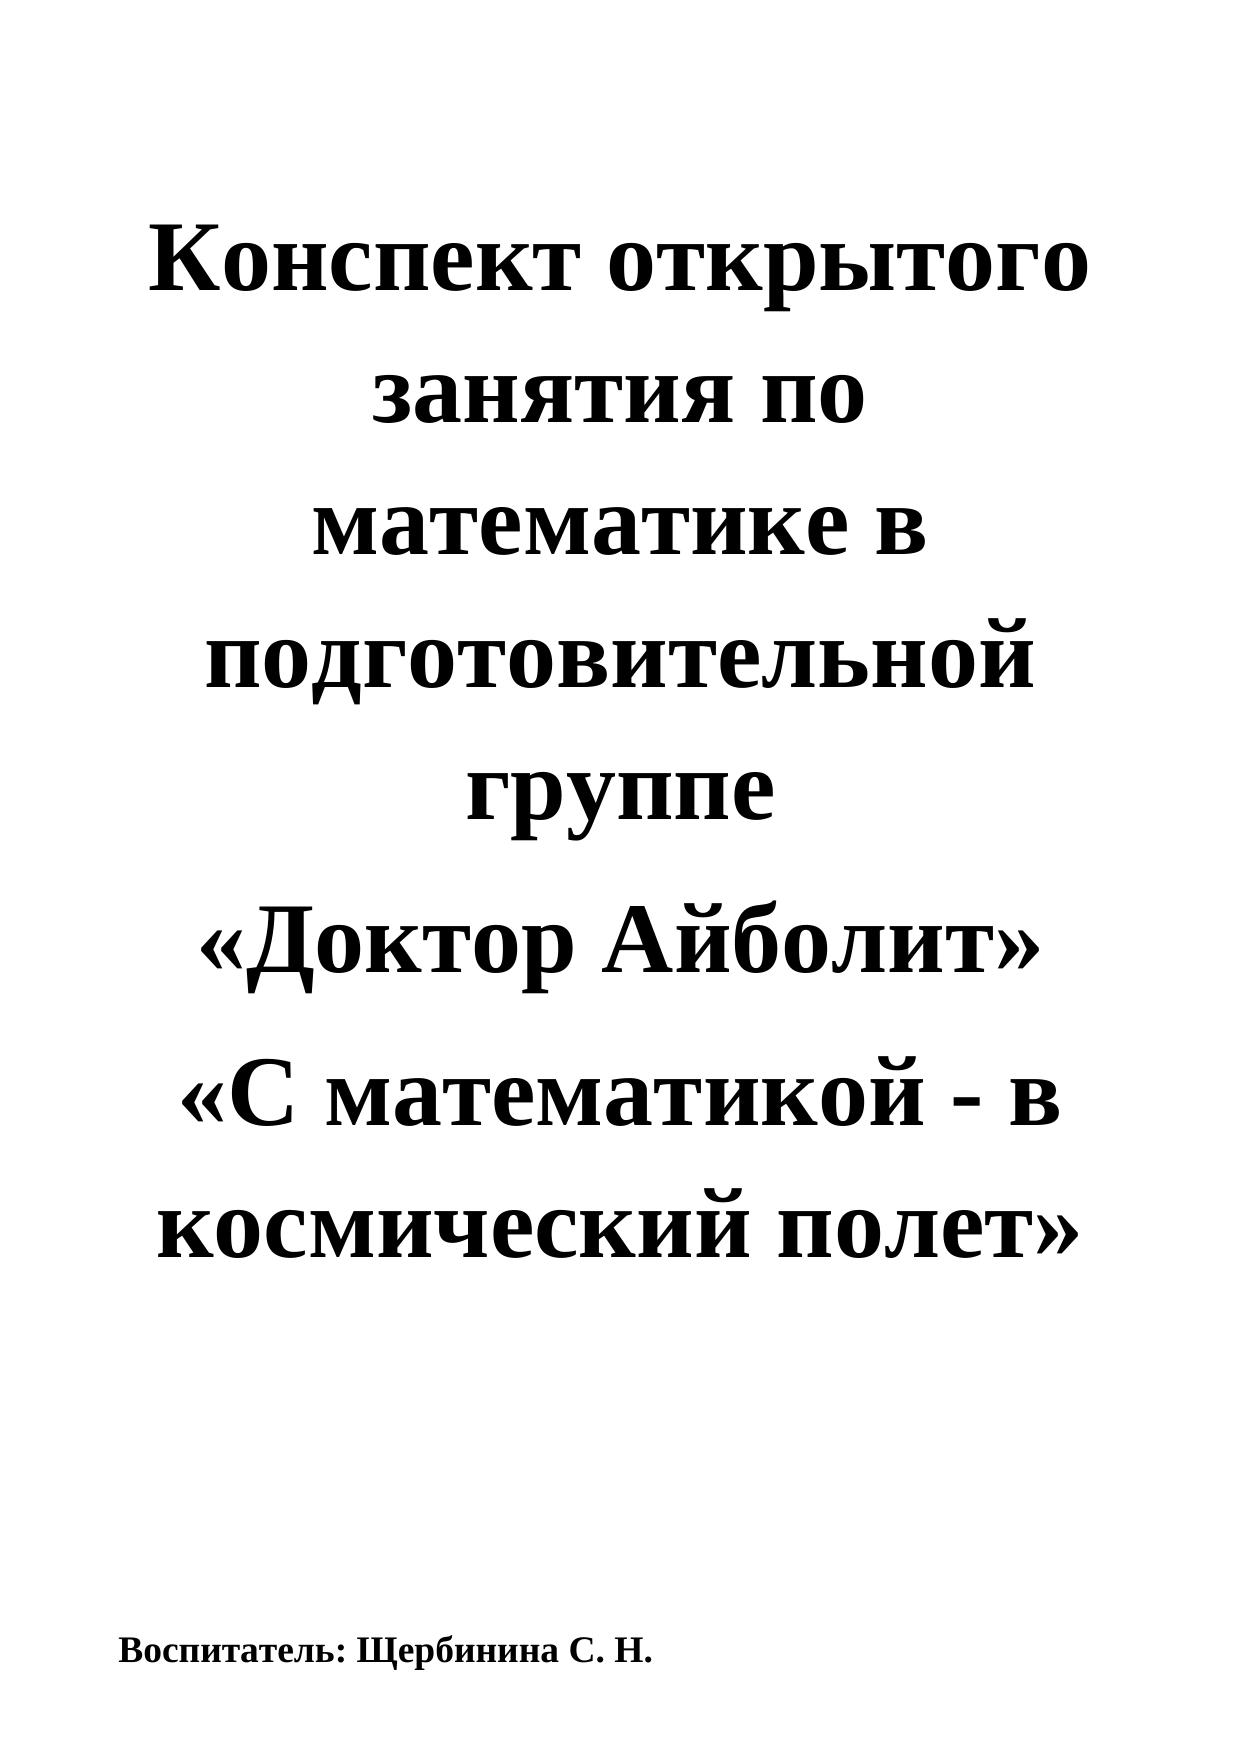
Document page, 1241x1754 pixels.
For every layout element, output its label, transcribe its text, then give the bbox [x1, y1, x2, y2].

text Воспитатель: Щербинина С. Н. [118, 1627, 1122, 1671]
text «С математикой - в космический полет» [118, 1032, 1122, 1279]
text Конспект открытого занятия по математике в подготовительной группе [118, 197, 1122, 841]
text «Доктор Айболит» [118, 879, 1122, 994]
